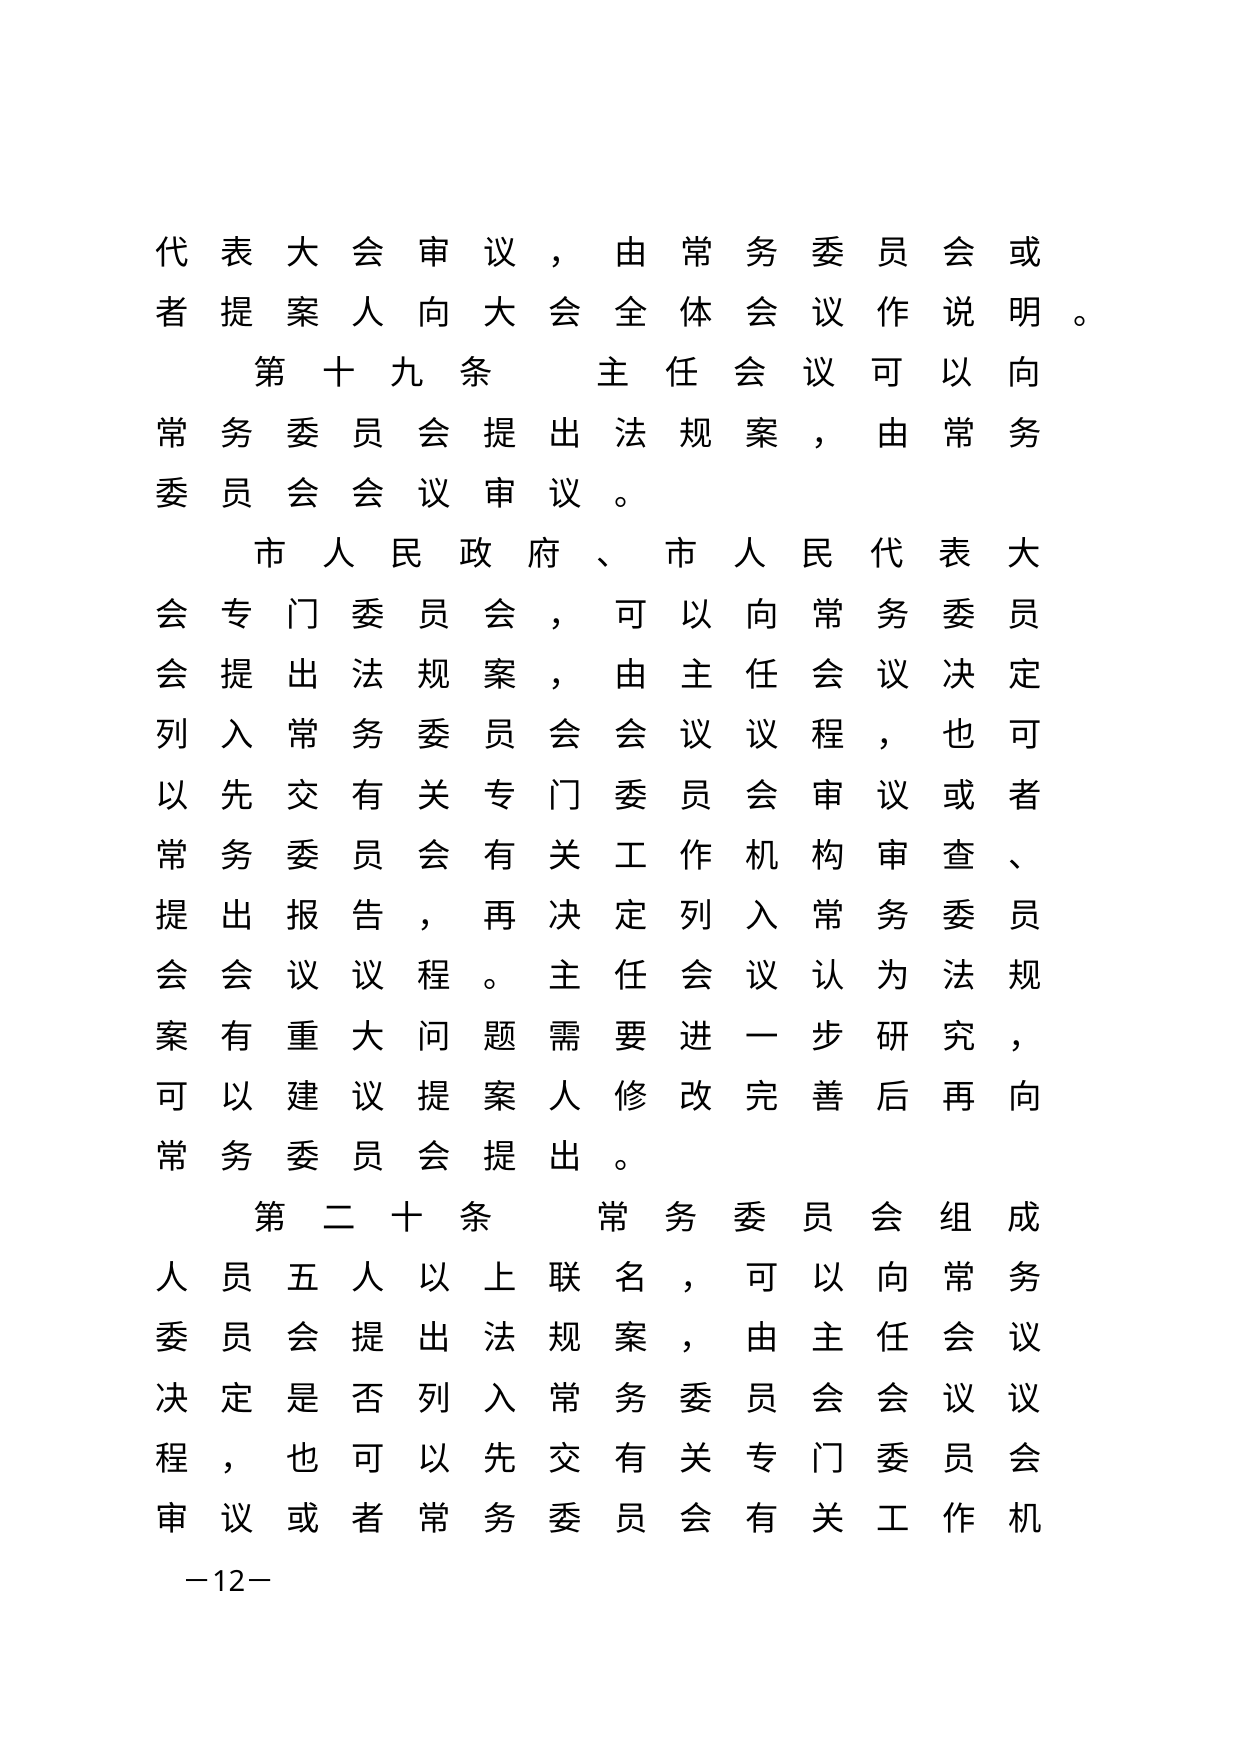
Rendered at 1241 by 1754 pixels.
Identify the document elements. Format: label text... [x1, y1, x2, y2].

text 市人民政府、市人民代表大会专门委员会，可以向常务委员会提出法规案，由主任会议决定列入常务委员会会议议程，也可以先交有关专门委员会审议或者常务委员会有关工作机构审查、提出报告，再决定列入常务委员会会议议程。主任会议认为法规案有重大问题需要进一步研究，可以建议提案人修改完善后再向常务委员会提出。 [155, 521, 1073, 1184]
text 第十八条 向市人民代表大会提出的法规案，在市人民代表大会闭会期间，可以先向常务委员会提出，经常务委员会会议依照本条例第五章第二节规定的有关程序审议后，决定提请市人民代表大会审议，由常务委员会或者提案人向大会全体会议作说明。 [155, 219, 1073, 340]
text 第十九条 主任会议可以向常务委员会提出法规案，由常务委员会会议审议。 [155, 340, 1073, 521]
